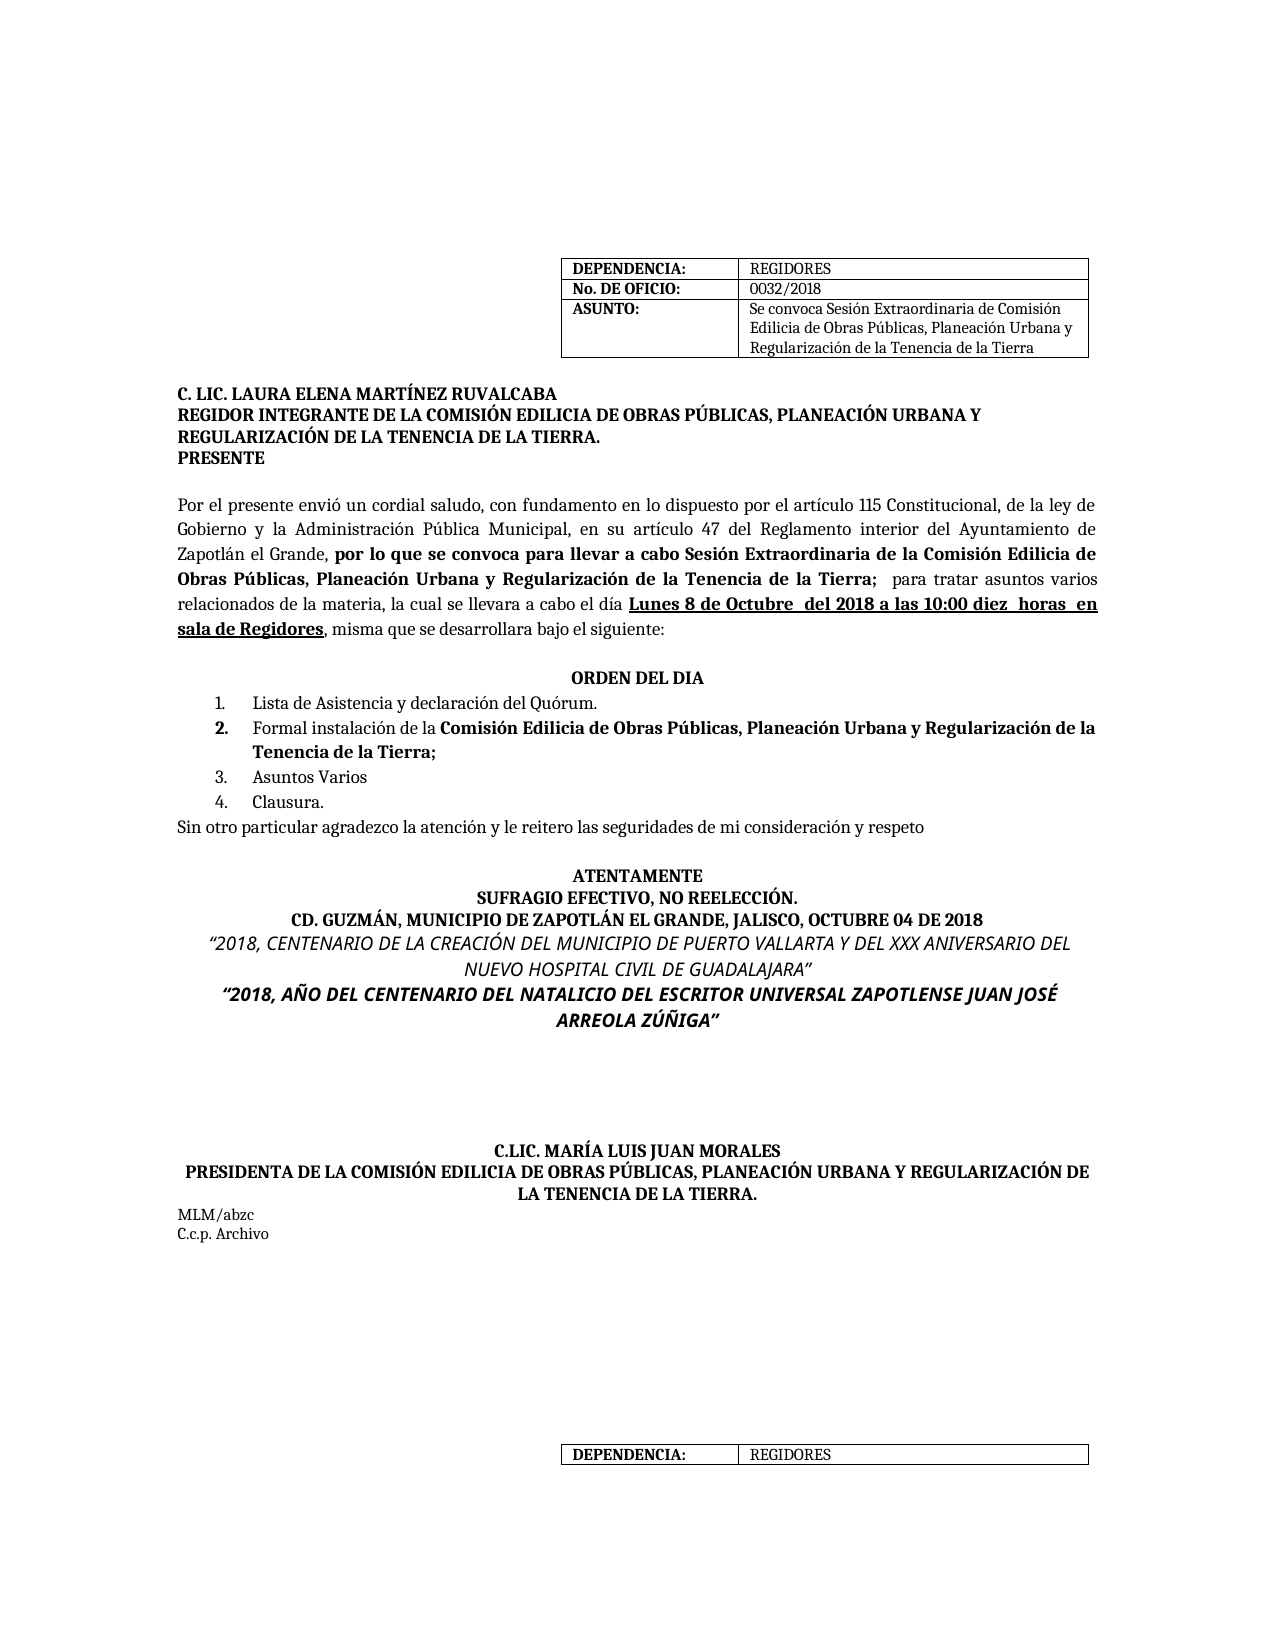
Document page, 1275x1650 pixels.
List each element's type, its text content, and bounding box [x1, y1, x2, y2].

table_cell Se convoca Sesión Extraordinaria de Comisión Edilicia de Obras Públicas, Planeación Urbana y Regularización de la Tenencia de la Tierra [739, 300, 1088, 357]
text MLM/abzc [177, 1205, 1098, 1224]
table_header DEPENDENCIA: [562, 1445, 738, 1464]
text REGIDOR INTEGRANTE DE LA COMISIÓN EDILICIA DE OBRAS PÚBLICAS, PLANEACIÓN URBANA Y REGULARIZACIÓN DE LA TENENCIA DE LA TIERRA. [177, 404, 1098, 448]
table_cell 0032/2018 [739, 280, 1088, 299]
table_header REGIDORES [739, 1445, 1088, 1464]
table_header DEPENDENCIA: [562, 259, 738, 278]
table_header REGIDORES [739, 259, 1088, 278]
text ORDEN DEL DIA [177, 668, 1098, 689]
text Por el presente envió un cordial saludo, con fundamento en lo dispuesto por el artículo 115 Constitucional, de la ley de Gobierno y la Administración Pública Municipal, en su artículo 47 del Reglamento interior del Ayuntamiento de Zapotlán el Grande, por lo que se convoca para llevar a cabo Sesión Extraordinaria de la Comisión Edilicia de Obras Públicas, Planeación Urbana y Regularización de la Tenencia de la Tierra; para tratar asuntos varios relacionados de la materia, la cual se llevara a cabo el día Lunes 8 de Octubre del 2018 a las 10:00 diez horas en sala de Regidores, misma que se desarrollara bajo el siguiente: [177, 494, 1098, 639]
text C.c.p. Archivo [177, 1224, 1098, 1243]
text PRESIDENTA DE LA COMISIÓN EDILICIA DE OBRAS PÚBLICAS, PLANEACIÓN URBANA Y REGULARIZACIÓN DE LA TENENCIA DE LA TIERRA. [177, 1162, 1098, 1205]
text ATENTAMENTE [177, 866, 1098, 887]
list Asuntos Varios [215, 767, 1098, 788]
text C.LIC. MARÍA LUIS JUAN MORALES [177, 1141, 1098, 1162]
text SUFRAGIO EFECTIVO, NO REELECCIÓN. [177, 887, 1098, 909]
list Formal instalación de la Comisión Edilicia de Obras Públicas, Planeación Urbana y Regularización de la Tenencia de la Tierra; [215, 717, 1098, 763]
text CD. GUZMÁN, MUNICIPIO DE ZAPOTLÁN EL GRANDE, JALISCO, OCTUBRE 04 DE 2018 [177, 909, 1098, 931]
list Clausura. [215, 792, 1098, 813]
text “2018, AÑO DEL CENTENARIO DEL NATALICIO DEL ESCRITOR UNIVERSAL ZAPOTLENSE JUAN JOSÉ ARREOLA ZÚÑIGA” [177, 982, 1098, 1033]
list Lista de Asistencia y declaración del Quórum. [215, 692, 1098, 714]
table_cell ASUNTO: [562, 300, 738, 357]
text Sin otro particular agradezco la atención y le reitero las seguridades de mi consideración y respeto [177, 816, 1098, 838]
text PRESENTE [177, 448, 1098, 469]
text “2018, CENTENARIO DE LA CREACIÓN DEL MUNICIPIO DE PUERTO VALLARTA Y DEL XXX ANIVERSARIO DEL NUEVO HOSPITAL CIVIL DE GUADALAJARA” [177, 931, 1098, 982]
text C. LIC. LAURA ELENA MARTÍNEZ RUVALCABA [177, 383, 1098, 404]
table_cell No. DE OFICIO: [562, 280, 738, 299]
